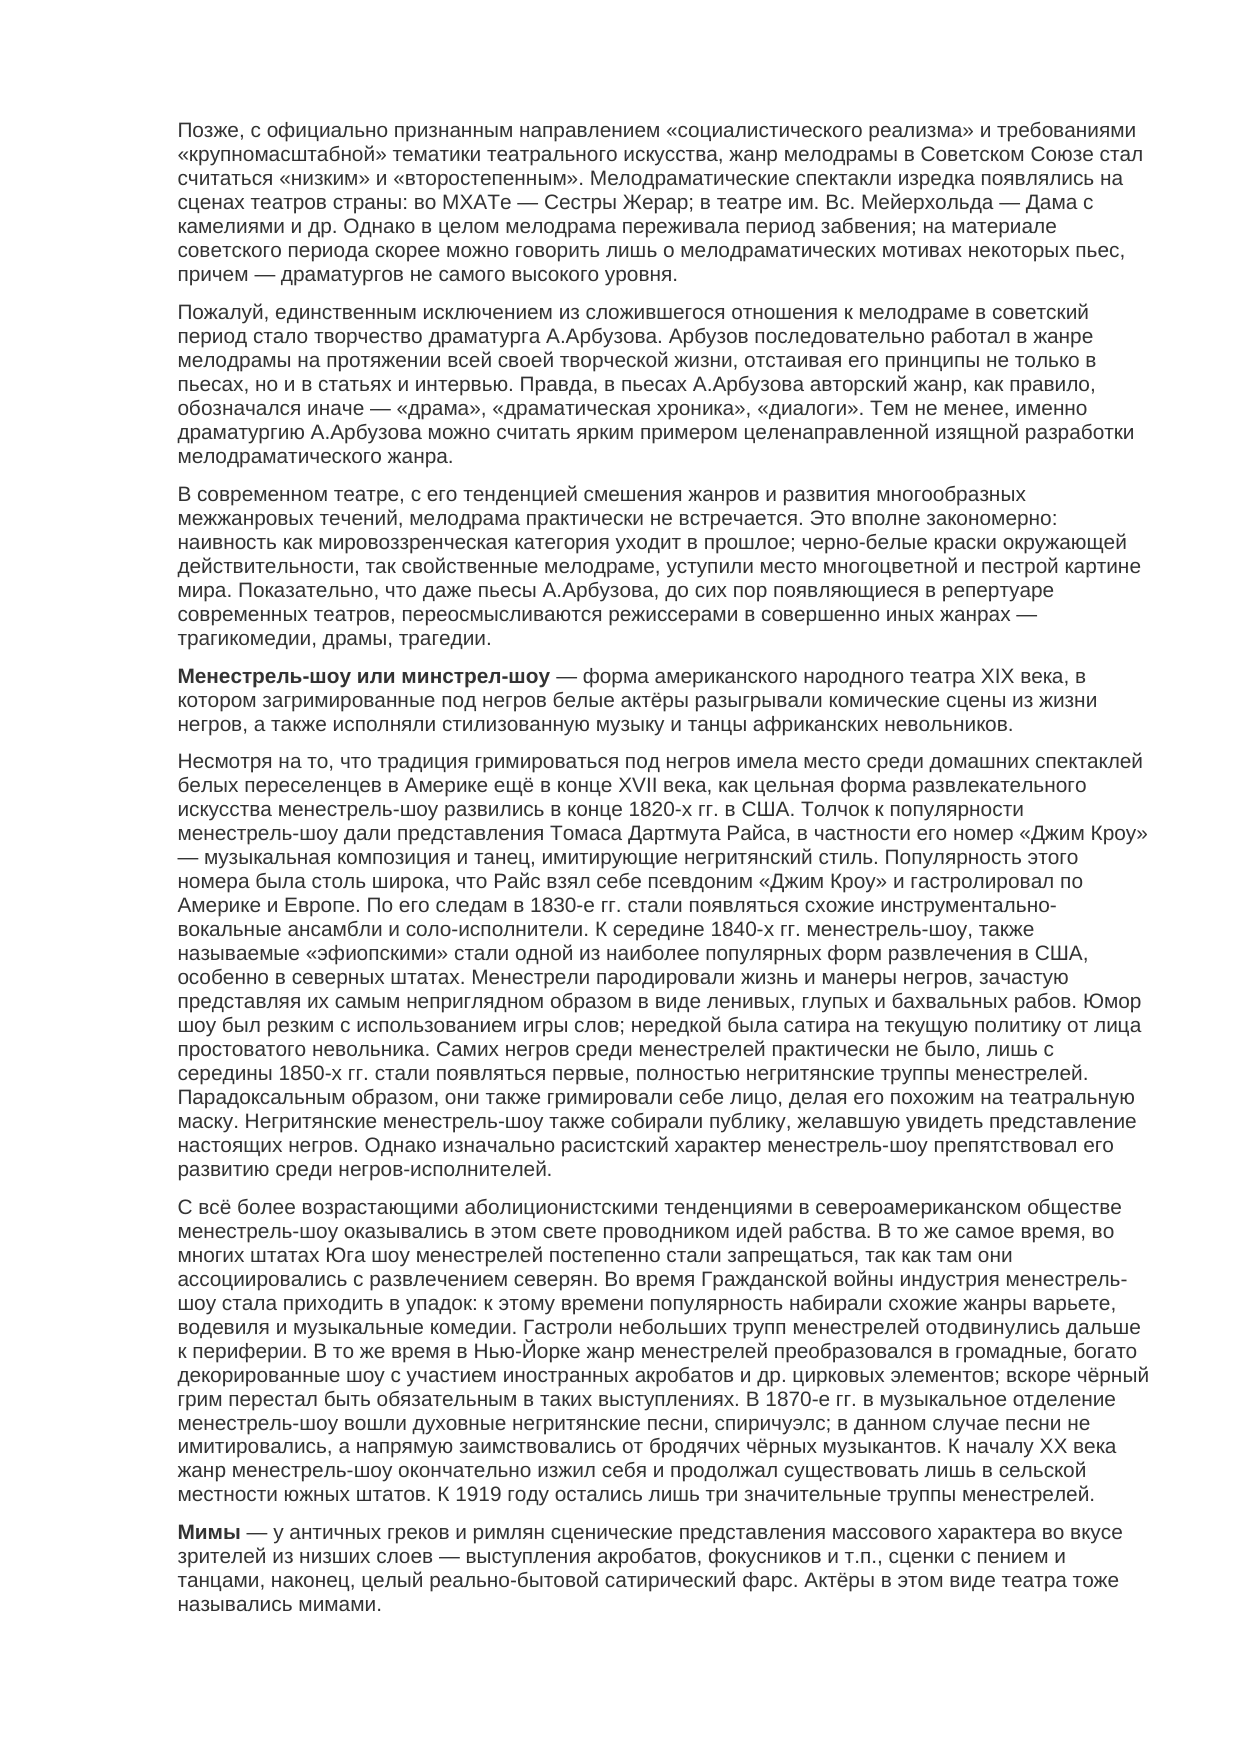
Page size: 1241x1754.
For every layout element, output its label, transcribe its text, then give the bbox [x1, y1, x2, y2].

text Пожалуй, единственным исключением из сложившегося отношения к мелодраме в советский период стало творчество драматурга А.Арбузова. Арбузов последовательно работал в жанре мелодрамы на протяжении всей своей творческой жизни, отстаивая его принципы не только в пьесах, но и в статьях и интервью. Правда, в пьесах А.Арбузова авторский жанр, как правило, обозначался иначе — «драма», «драматическая хроника», «диалоги». Тем не менее, именно драматургию А.Арбузова можно считать ярким примером целенаправленной изящной разработки мелодраматического жанра. [177, 300, 1152, 468]
text Менестрель-шоу или минстрел-шоу — форма американского народного театра XIX века, в котором загримированные под негров белые актёры разыгрывали комические сцены из жизни негров, а также исполняли стилизованную музыку и танцы африканских невольников. [177, 663, 1152, 735]
text Мимы — у античных греков и римлян сценические представления массового характера во вкусе зрителей из низших слоев — выступления акробатов, фокусников и т.п., сценки с пением и танцами, наконец, целый реально-бытовой сатирический фарс. Актёры в этом виде театра тоже назывались мимами. [177, 1520, 1152, 1616]
text В современном театре, с его тенденцией смешения жанров и развития многообразных межжанровых течений, мелодрама практически не встречается. Это вполне закономерно: наивность как мировоззренческая категория уходит в прошлое; черно-белые краски окружающей действительности, так свойственные мелодраме, уступили место многоцветной и пестрой картине мира. Показательно, что даже пьесы А.Арбузова, до сих пор появляющиеся в репертуаре современных театров, переосмысливаются режиссерами в совершенно иных жанрах — трагикомедии, драмы, трагедии. [177, 482, 1152, 649]
text Несмотря на то, что традиция гримироваться под негров имела место среди домашних спектаклей белых переселенцев в Америке ещё в конце XVII века, как цельная форма развлекательного искусства менестрель-шоу развились в конце 1820-х гг. в США. Толчок к популярности менестрель-шоу дали представления Томаса Дартмута Райса, в частности его номер «Джим Кроу» — музыкальная композиция и танец, имитирующие негритянский стиль. Популярность этого номера была столь широка, что Райс взял себе псевдоним «Джим Кроу» и гастролировал по Америке и Европе. По его следам в 1830-е гг. стали появляться схожие инструментально-вокальные ансамбли и соло-исполнители. К середине 1840-х гг. менестрель-шоу, также называемые «эфиопскими» стали одной из наиболее популярных форм развлечения в США, особенно в северных штатах. Менестрели пародировали жизнь и манеры негров, зачастую представляя их самым неприглядном образом в виде ленивых, глупых и бахвальных рабов. Юмор шоу был резким с использованием игры слов; нередкой была сатира на текущую политику от лица простоватого невольника. Самих негров среди менестрелей практически не было, лишь с середины 1850-х гг. стали появляться первые, полностью негритянские труппы менестрелей. Парадоксальным образом, они также гримировали себе лицо, делая его похожим на театральную маску. Негритянские менестрель-шоу также собирали публику, желавшую увидеть представление настоящих негров. Однако изначально расистский характер менестрель-шоу препятствовал его развитию среди негров-исполнителей. [177, 749, 1152, 1181]
text Позже, с официально признанным направлением «социалистического реализма» и требованиями «крупномасштабной» тематики театрального искусства, жанр мелодрамы в Советском Союзе стал считаться «низким» и «второстепенным». Мелодраматические спектакли изредка появлялись на сценах театров страны: во МХАТе — Сестры Жерар; в театре им. Вс. Мейерхольда — Дама с камелиями и др. Однако в целом мелодрама переживала период забвения; на материале советского периода скорее можно говорить лишь о мелодраматических мотивах некоторых пьес, причем — драматургов не самого высокого уровня. [177, 118, 1152, 286]
text С всё более возрастающими аболиционистскими тенденциями в североамериканском обществе менестрель-шоу оказывались в этом свете проводником идей рабства. В то же самое время, во многих штатах Юга шоу менестрелей постепенно стали запрещаться, так как там они ассоциировались с развлечением северян. Во время Гражданской войны индустрия менестрель-шоу стала приходить в упадок: к этому времени популярность набирали схожие жанры варьете, водевиля и музыкальные комедии. Гастроли небольших трупп менестрелей отодвинулись дальше к периферии. В то же время в Нью-Йорке жанр менестрелей преобразовался в громадные, богато декорированные шоу с участием иностранных акробатов и др. цирковых элементов; вскоре чёрный грим перестал быть обязательным в таких выступлениях. В 1870-е гг. в музыкальное отделение менестрель-шоу вошли духовные негритянские песни, спиричуэлс; в данном случае песни не имитировались, а напрямую заимствовались от бродячих чёрных музыкантов. К началу XX века жанр менестрель-шоу окончательно изжил себя и продолжал существовать лишь в сельской местности южных штатов. К 1919 году остались лишь три значительные труппы менестрелей. [177, 1195, 1152, 1506]
